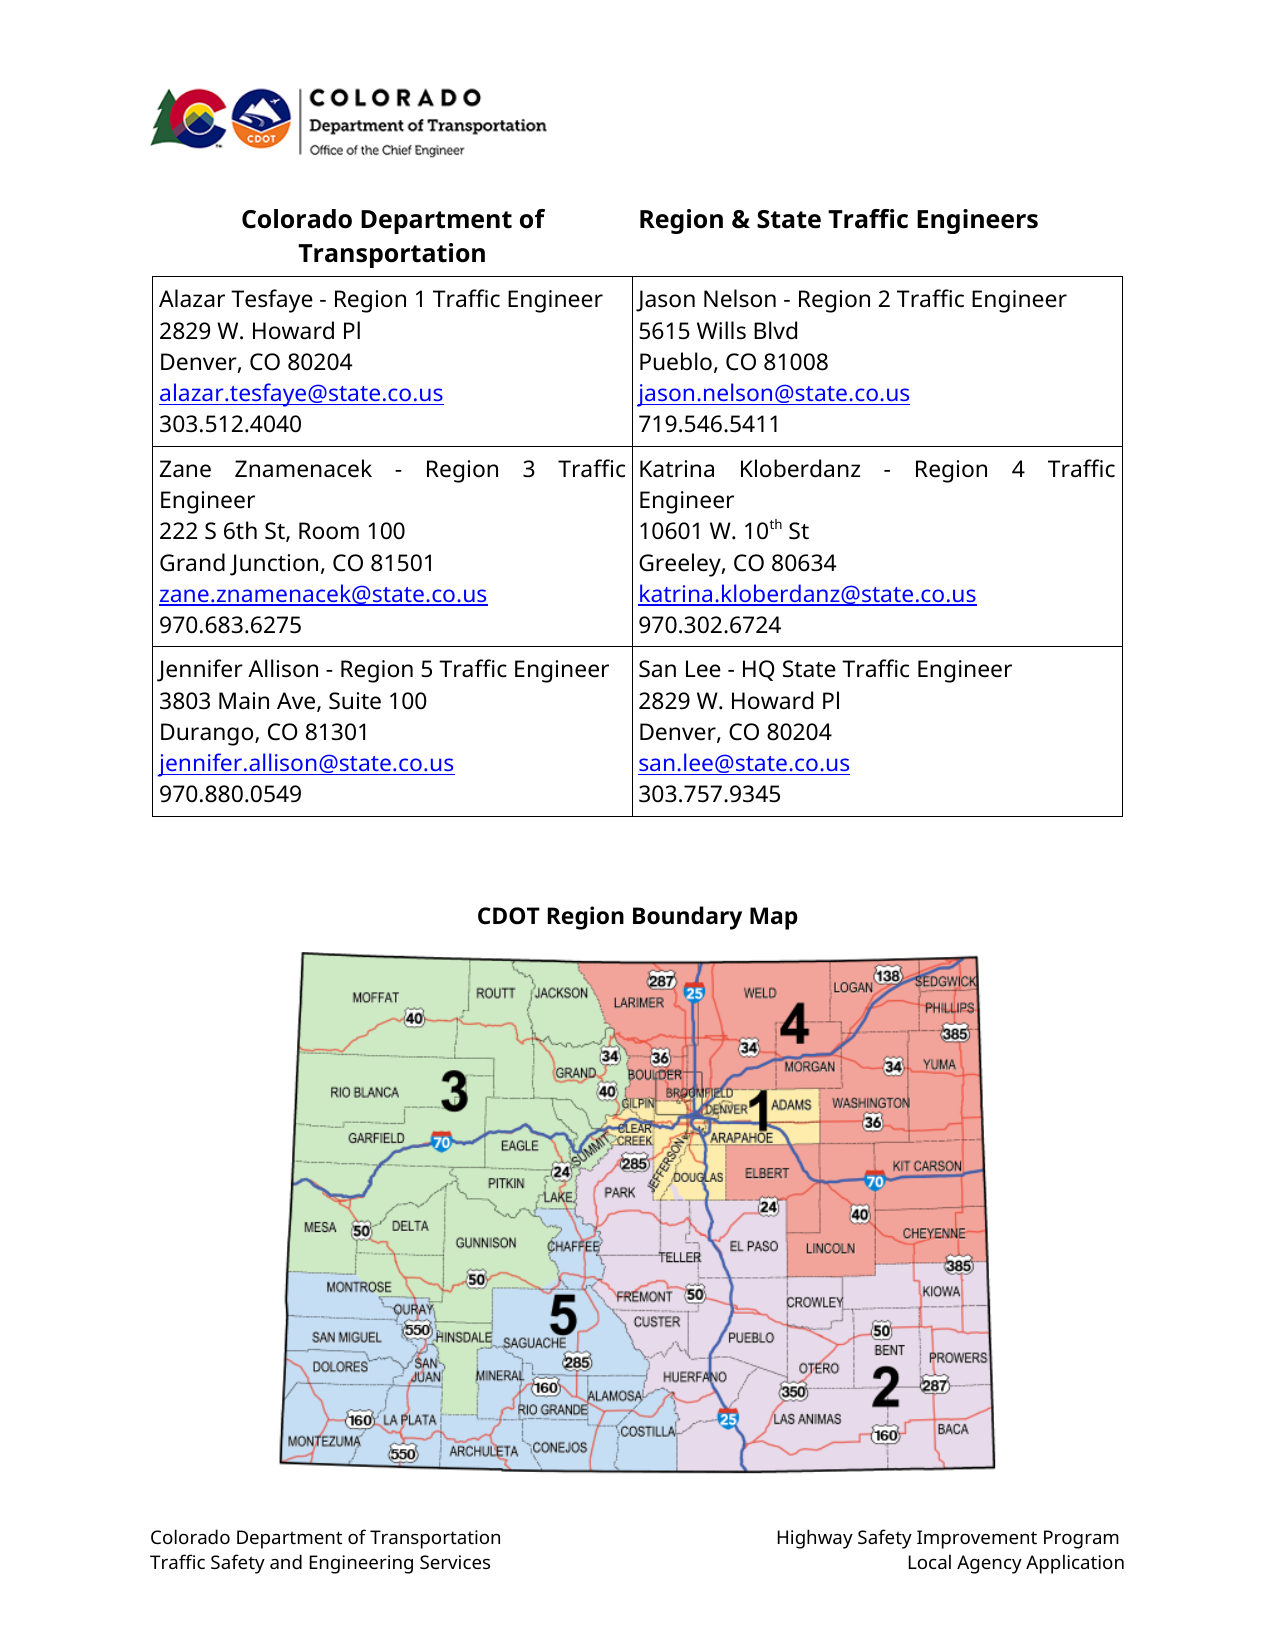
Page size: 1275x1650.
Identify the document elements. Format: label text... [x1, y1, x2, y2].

table_cell Jennifer Allison - Region 5 Traffic Engineer 3803 Main Ave, Suite 100 Durango, CO 81301 jennifer.allison@state.co.us 970.880.0549 [153, 647, 632, 816]
table_cell Jason Nelson - Region 2 Traffic Engineer 5615 Wills Blvd Pueblo, CO 81008 jason.nelson@state.co.us 719.546.5411 [633, 277, 1122, 446]
picture [276, 952, 999, 1477]
table_header Colorado Department of Transportation [153, 196, 632, 276]
picture [150, 75, 547, 172]
table_cell San Lee - HQ State Traffic Engineer 2829 W. Howard Pl Denver, CO 80204 san.lee@state.co.us 303.757.9345 [633, 647, 1122, 816]
table_cell Alazar Tesfaye - Region 1 Traffic Engineer 2829 W. Howard Pl Denver, CO 80204 alazar.tesfaye@state.co.us 303.512.4040 [153, 277, 632, 446]
text CDOT Region Boundary Map [150, 900, 1125, 931]
table_header Region & State Traffic Engineers [632, 196, 1122, 276]
table_cell Zane Znamenacek - Region 3 Traffic Engineer 222 S 6th St, Room 100 Grand Junction, CO 81501 zane.znamenacek@state.co.us 970.683.6275 [153, 447, 632, 646]
table_cell Katrina Kloberdanz - Region 4 Traffic Engineer 10601 W. 10th St Greeley, CO 80634 katrina.kloberdanz@state.co.us 970.302.6724 [633, 447, 1122, 646]
